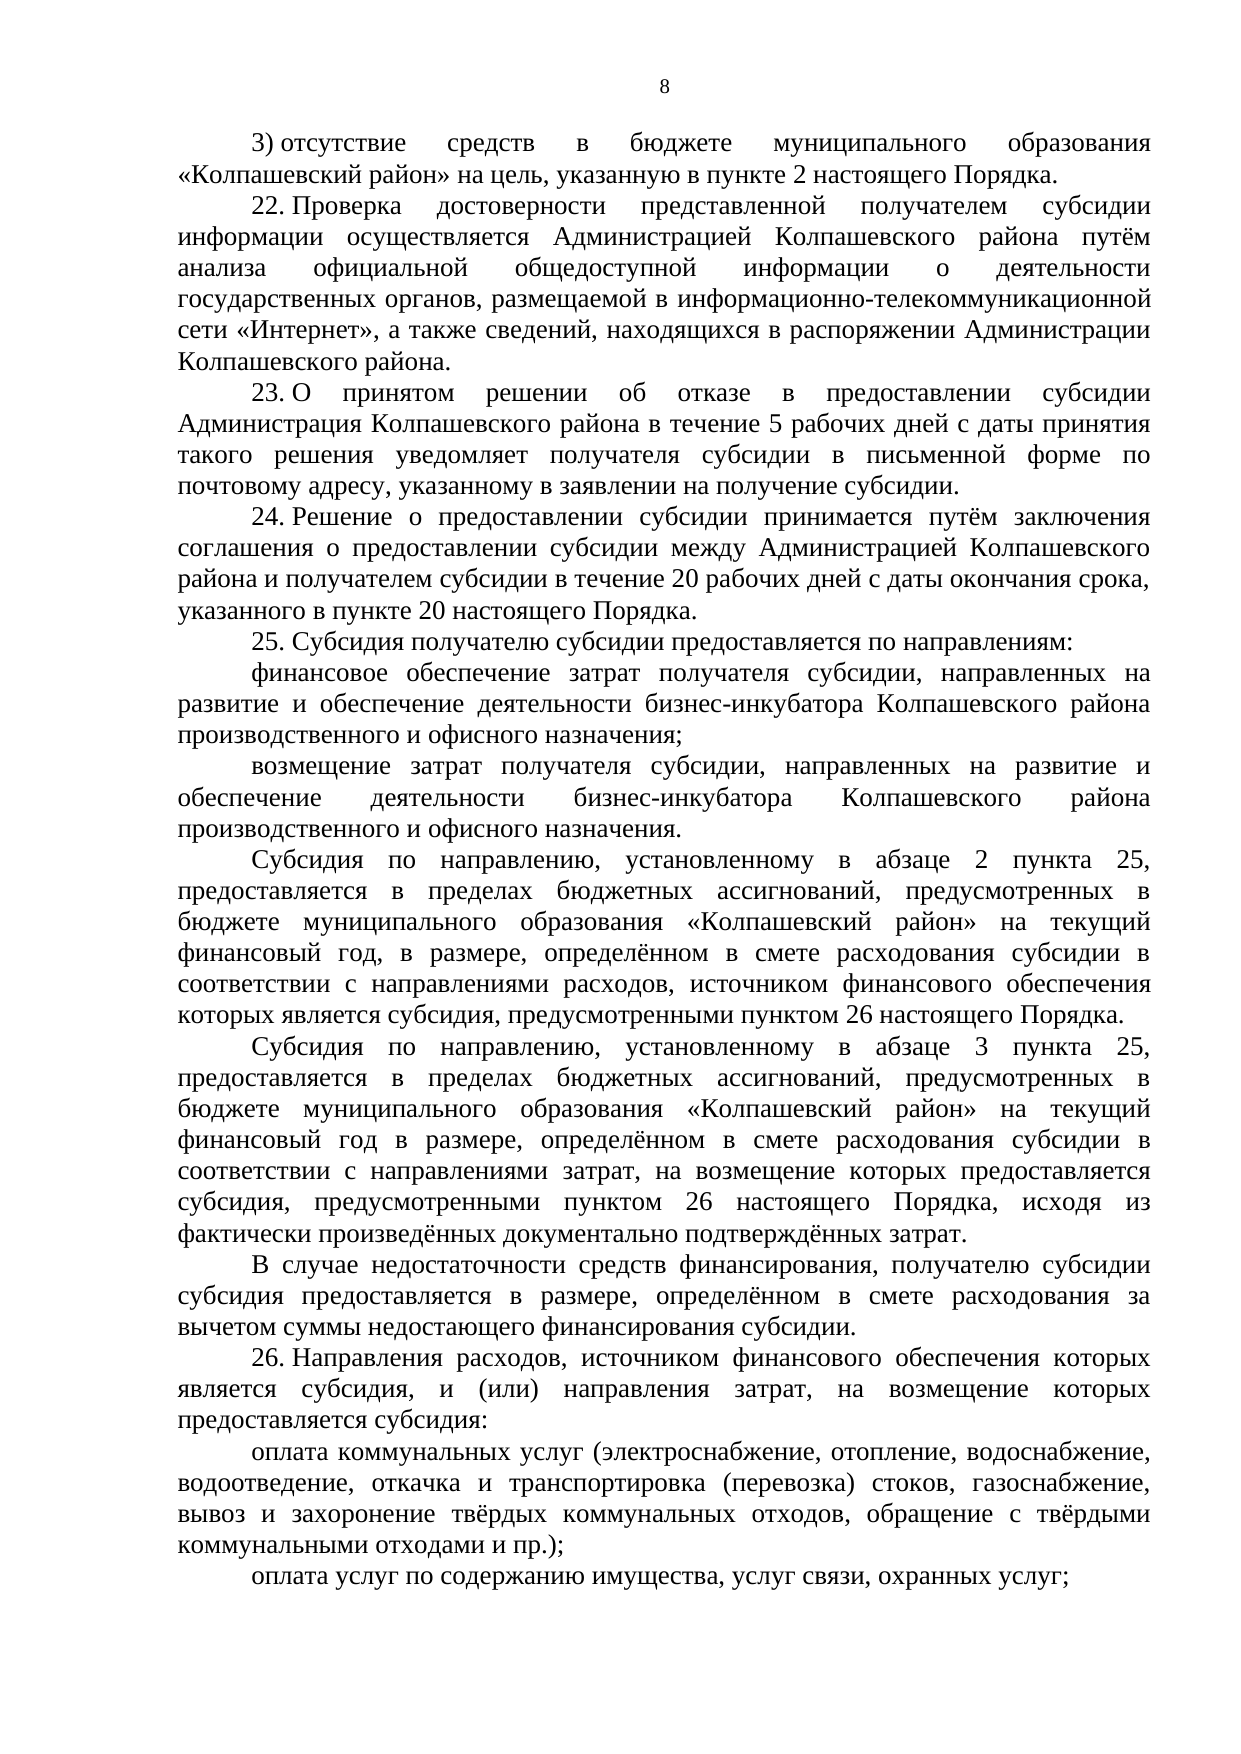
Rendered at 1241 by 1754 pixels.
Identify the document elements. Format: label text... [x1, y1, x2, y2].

text 3) отсутствие средств в бюджете муниципального образования «Колпашевский район» на цель, указанную в пункте 2 настоящего Порядка. [177, 127, 1152, 189]
text Субсидия по направлению, установленному в абзаце 3 пункта 25, предоставляется в пределах бюджетных ассигнований, предусмотренных в бюджете муниципального образования «Колпашевский район» на текущий финансовый год в размере, определённом в смете расходования субсидии в соответствии с направлениями затрат, на возмещение которых предоставляется субсидия, предусмотренными пунктом 26 настоящего Порядка, исходя из фактически произведённых документально подтверждённых затрат. [177, 1030, 1152, 1248]
text финансовое обеспечение затрат получателя субсидии, направленных на развитие и обеспечение деятельности бизнес-инкубатора Колпашевского района производственного и офисного назначения; [177, 656, 1152, 749]
text В случае недостаточности средств финансирования, получателю субсидии субсидия предоставляется в размере, определённом в смете расходования за вычетом суммы недостающего финансирования субсидии. [177, 1248, 1152, 1341]
text 22. Проверка достоверности представленной получателем субсидии информации осуществляется Администрацией Колпашевского района путём анализа официальной общедоступной информации о деятельности государственных органов, размещаемой в информационно-телекоммуникационной сети «Интернет», а также сведений, находящихся в распоряжении Администрации Колпашевского района. [177, 189, 1152, 376]
text 23. О принятом решении об отказе в предоставлении субсидии Администрация Колпашевского района в течение 5 рабочих дней с даты принятия такого решения уведомляет получателя субсидии в письменной форме по почтовому адресу, указанному в заявлении на получение субсидии. [177, 376, 1152, 500]
text оплата коммунальных услуг (электроснабжение, отопление, водоснабжение, водоотведение, откачка и транспортировка (перевозка) стоков, газоснабжение, вывоз и захоронение твёрдых коммунальных отходов, обращение с твёрдыми коммунальными отходами и пр.); [177, 1435, 1152, 1559]
text 25. Субсидия получателю субсидии предоставляется по направлениям: [177, 625, 1152, 656]
text оплата услуг по содержанию имущества, услуг связи, охранных услуг; [177, 1559, 1152, 1590]
text 26. Направления расходов, источником финансового обеспечения которых является субсидия, и (или) направления затрат, на возмещение которых предоставляется субсидия: [177, 1341, 1152, 1435]
text Субсидия по направлению, установленному в абзаце 2 пункта 25, предоставляется в пределах бюджетных ассигнований, предусмотренных в бюджете муниципального образования «Колпашевский район» на текущий финансовый год, в размере, определённом в смете расходования субсидии в соответствии с направлениями расходов, источником финансового обеспечения которых является субсидия, предусмотренными пунктом 26 настоящего Порядка. [177, 843, 1152, 1030]
text 24. Решение о предоставлении субсидии принимается путём заключения соглашения о предоставлении субсидии между Администрацией Колпашевского района и получателем субсидии в течение 20 рабочих дней с даты окончания срока, указанного в пункте 20 настоящего Порядка. [177, 500, 1152, 625]
text возмещение затрат получателя субсидии, направленных на развитие и обеспечение деятельности бизнес-инкубатора Колпашевского района производственного и офисного назначения. [177, 749, 1152, 843]
